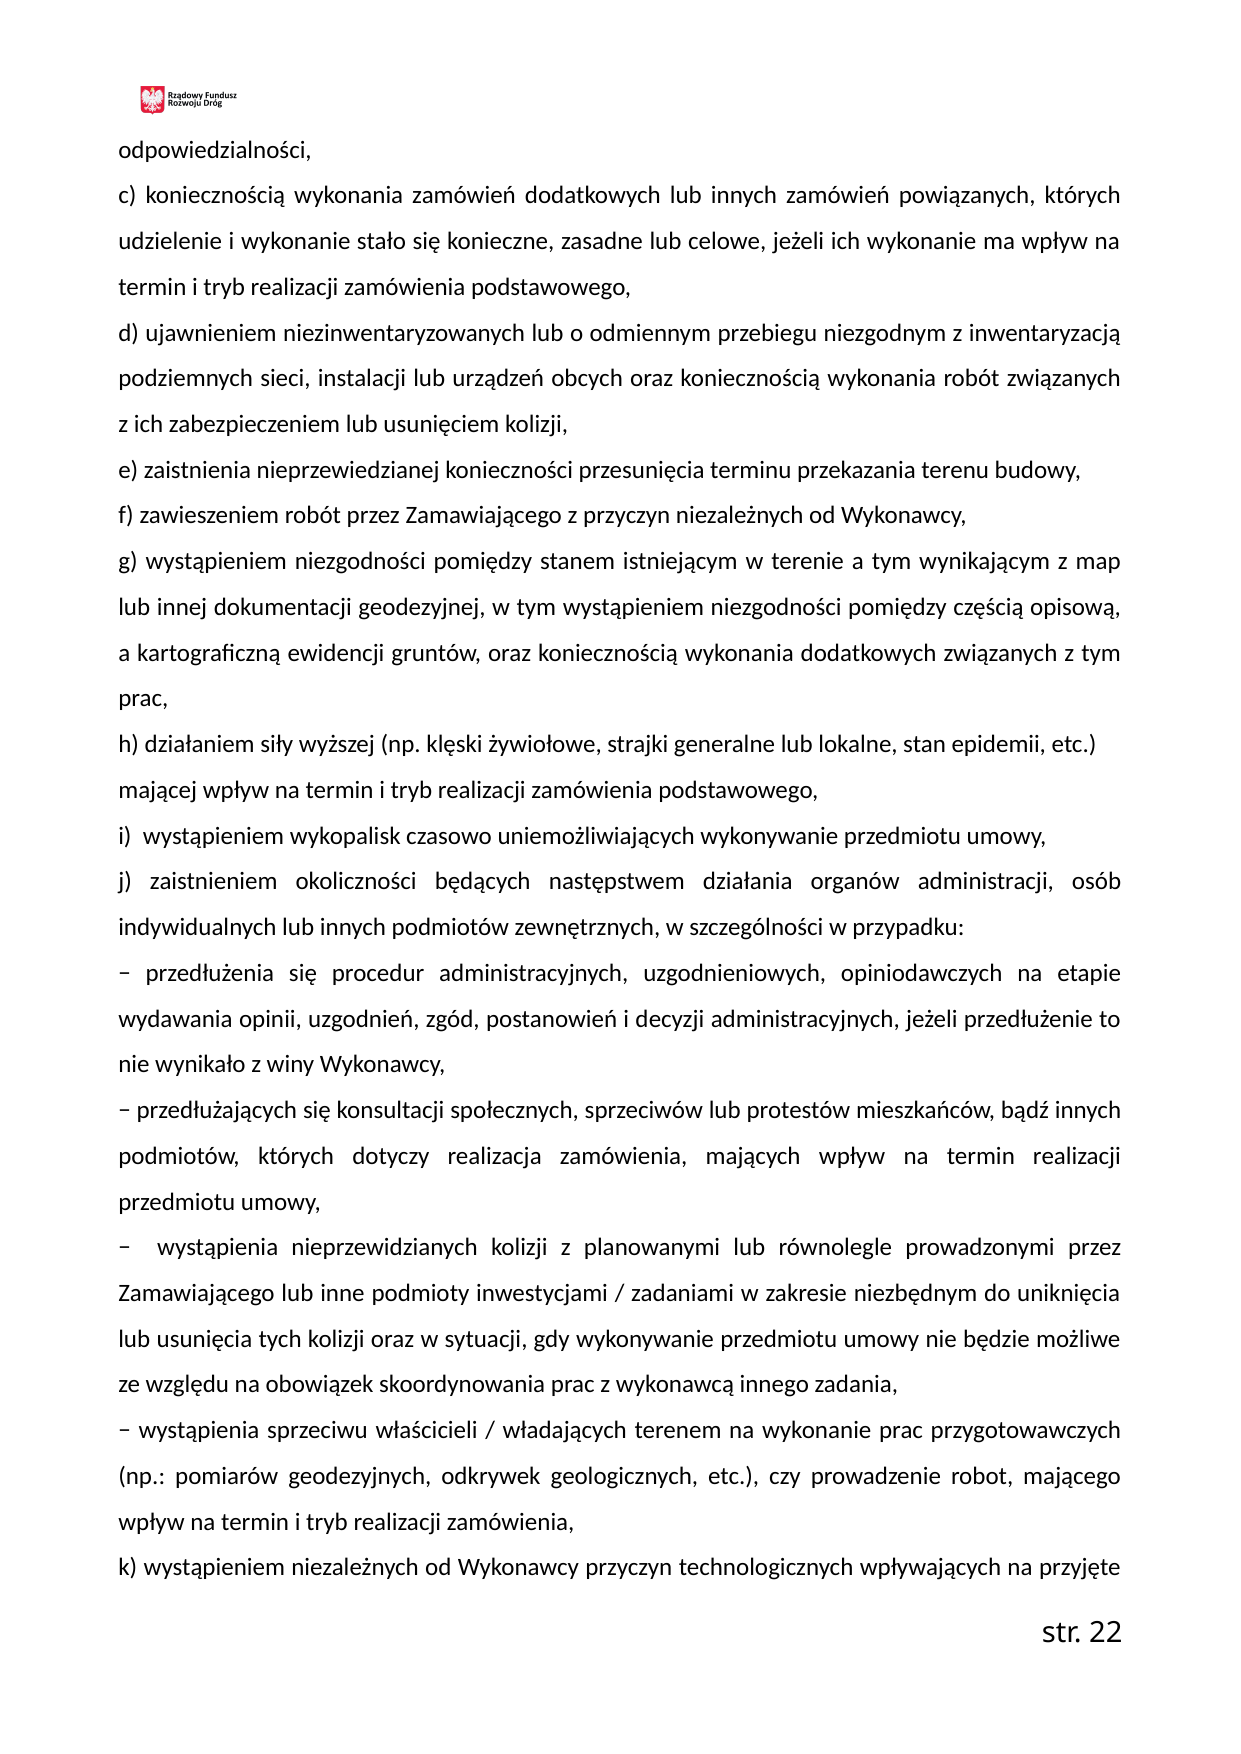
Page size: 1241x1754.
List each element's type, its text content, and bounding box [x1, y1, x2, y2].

text c) koniecznością wykonania zamówień dodatkowych lub innych zamówień powiązanych, których udzielenie i wykonanie stało się konieczne, zasadne lub celowe, jeżeli ich wykonanie ma wpływ na termin i tryb realizacji zamówienia podstawowego, [118, 179, 1122, 302]
text j) zaistnieniem okoliczności będących następstwem działania organów administracji, osób indywidualnych lub innych podmiotów zewnętrznych, w szczególności w przypadku: [118, 866, 1122, 942]
text h) działaniem siły wyższej (np. klęski żywiołowe, strajki generalne lub lokalne, stan epidemii, etc.) [118, 728, 1122, 759]
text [118, 1551, 1122, 1582]
text mającej wpływ na termin i tryb realizacji zamówienia podstawowego, [118, 774, 1122, 804]
picture [118, 73, 261, 134]
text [118, 134, 1122, 164]
text g) wystąpieniem niezgodności pomiędzy stanem istniejącym w terenie a tym wynikającym z map lub innej dokumentacji geodezyjnej, w tym wystąpieniem niezgodności pomiędzy częścią opisową, a kartograficzną ewidencji gruntów, oraz koniecznością wykonania dodatkowych związanych z tym prac, [118, 545, 1122, 713]
text − wystąpienia sprzeciwu właścicieli / władających terenem na wykonanie prac przygotowawczych (np.: pomiarów geodezyjnych, odkrywek geologicznych, etc.), czy prowadzenie robot, mającego wpływ na termin i tryb realizacji zamówienia, [118, 1414, 1122, 1536]
text − wystąpienia nieprzewidzianych kolizji z planowanymi lub równolegle prowadzonymi przez Zamawiającego lub inne podmioty inwestycjami / zadaniami w zakresie niezbędnym do uniknięcia lub usunięcia tych kolizji oraz w sytuacji, gdy wykonywanie przedmiotu umowy nie będzie możliwe ze względu na obowiązek skoordynowania prac z wykonawcą innego zadania, [118, 1231, 1122, 1399]
text f) zawieszeniem robót przez Zamawiającego z przyczyn niezależnych od Wykonawcy, [118, 500, 1122, 530]
text − przedłużających się konsultacji społecznych, sprzeciwów lub protestów mieszkańców, bądź innych podmiotów, których dotyczy realizacja zamówienia, mających wpływ na termin realizacji przedmiotu umowy, [118, 1094, 1122, 1216]
text e) zaistnienia nieprzewiedzianej konieczności przesunięcia terminu przekazania terenu budowy, [118, 454, 1122, 484]
text d) ujawnieniem niezinwentaryzowanych lub o odmiennym przebiegu niezgodnym z inwentaryzacją podziemnych sieci, instalacji lub urządzeń obcych oraz koniecznością wykonania robót związanych z ich zabezpieczeniem lub usunięciem kolizji, [118, 317, 1122, 439]
text i) wystąpieniem wykopalisk czasowo uniemożliwiających wykonywanie przedmiotu umowy, [118, 820, 1122, 850]
text − przedłużenia się procedur administracyjnych, uzgodnieniowych, opiniodawczych na etapie wydawania opinii, uzgodnień, zgód, postanowień i decyzji administracyjnych, jeżeli przedłużenie to nie wynikało z winy Wykonawcy, [118, 957, 1122, 1079]
